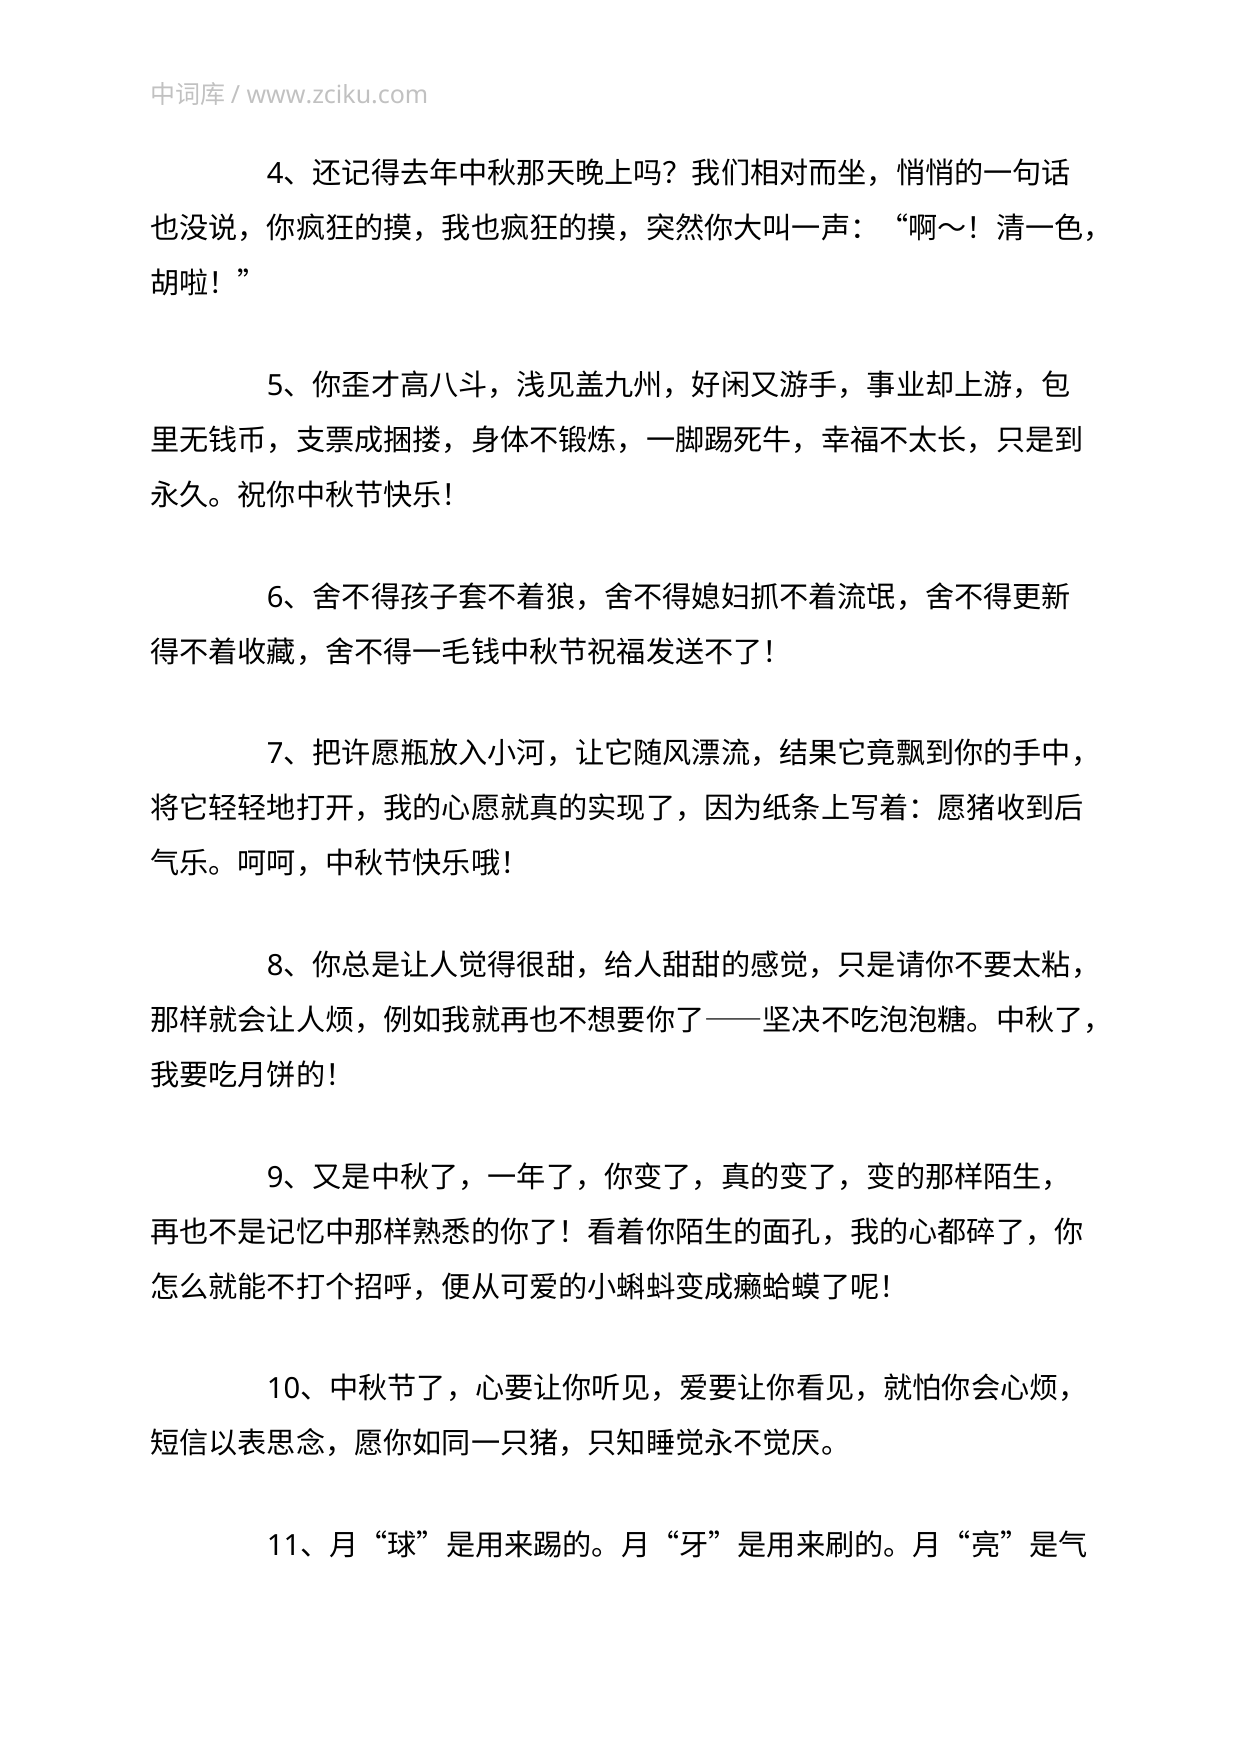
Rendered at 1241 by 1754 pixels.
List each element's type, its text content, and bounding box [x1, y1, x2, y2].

text 5、你歪才高八斗，浅见盖九州，好闲又游手，事业却上游，包里无钱币，支票成捆搂，身体不锻炼，一脚踢死牛，幸福不太长，只是到永久。祝你中秋节快乐！ [150, 362, 1090, 514]
text 6、舍不得孩子套不着狼，舍不得媳妇抓不着流氓，舍不得更新得不着收藏，舍不得一毛钱中秋节祝福发送不了！ [150, 573, 1090, 671]
text 8、你总是让人觉得很甜，给人甜甜的感觉，只是请你不要太粘，那样就会让人烦，例如我就再也不想要你了——坚决不吃泡泡糖。中秋了，我要吃月饼的！ [150, 942, 1090, 1094]
text 10、中秋节了，心要让你听见，爱要让你看见，就怕你会心烦，短信以表思念，愿你如同一只猪，只知睡觉永不觉厌。 [150, 1365, 1090, 1462]
text 4、还记得去年中秋那天晚上吗？我们相对而坐，悄悄的一句话也没说，你疯狂的摸，我也疯狂的摸，突然你大叫一声：“啊～！清一色，胡啦！” [150, 150, 1090, 302]
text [150, 1522, 1090, 1564]
text 9、又是中秋了，一年了，你变了，真的变了，变的那样陌生，再也不是记忆中那样熟悉的你了！看着你陌生的面孔，我的心都碎了，你怎么就能不打个招呼，便从可爱的小蝌蚪变成癞蛤蟆了呢！ [150, 1153, 1090, 1306]
text 7、把许愿瓶放入小河，让它随风漂流，结果它竟飘到你的手中，将它轻轻地打开，我的心愿就真的实现了，因为纸条上写着：愿猪收到后气乐。呵呵，中秋节快乐哦！ [150, 730, 1090, 882]
